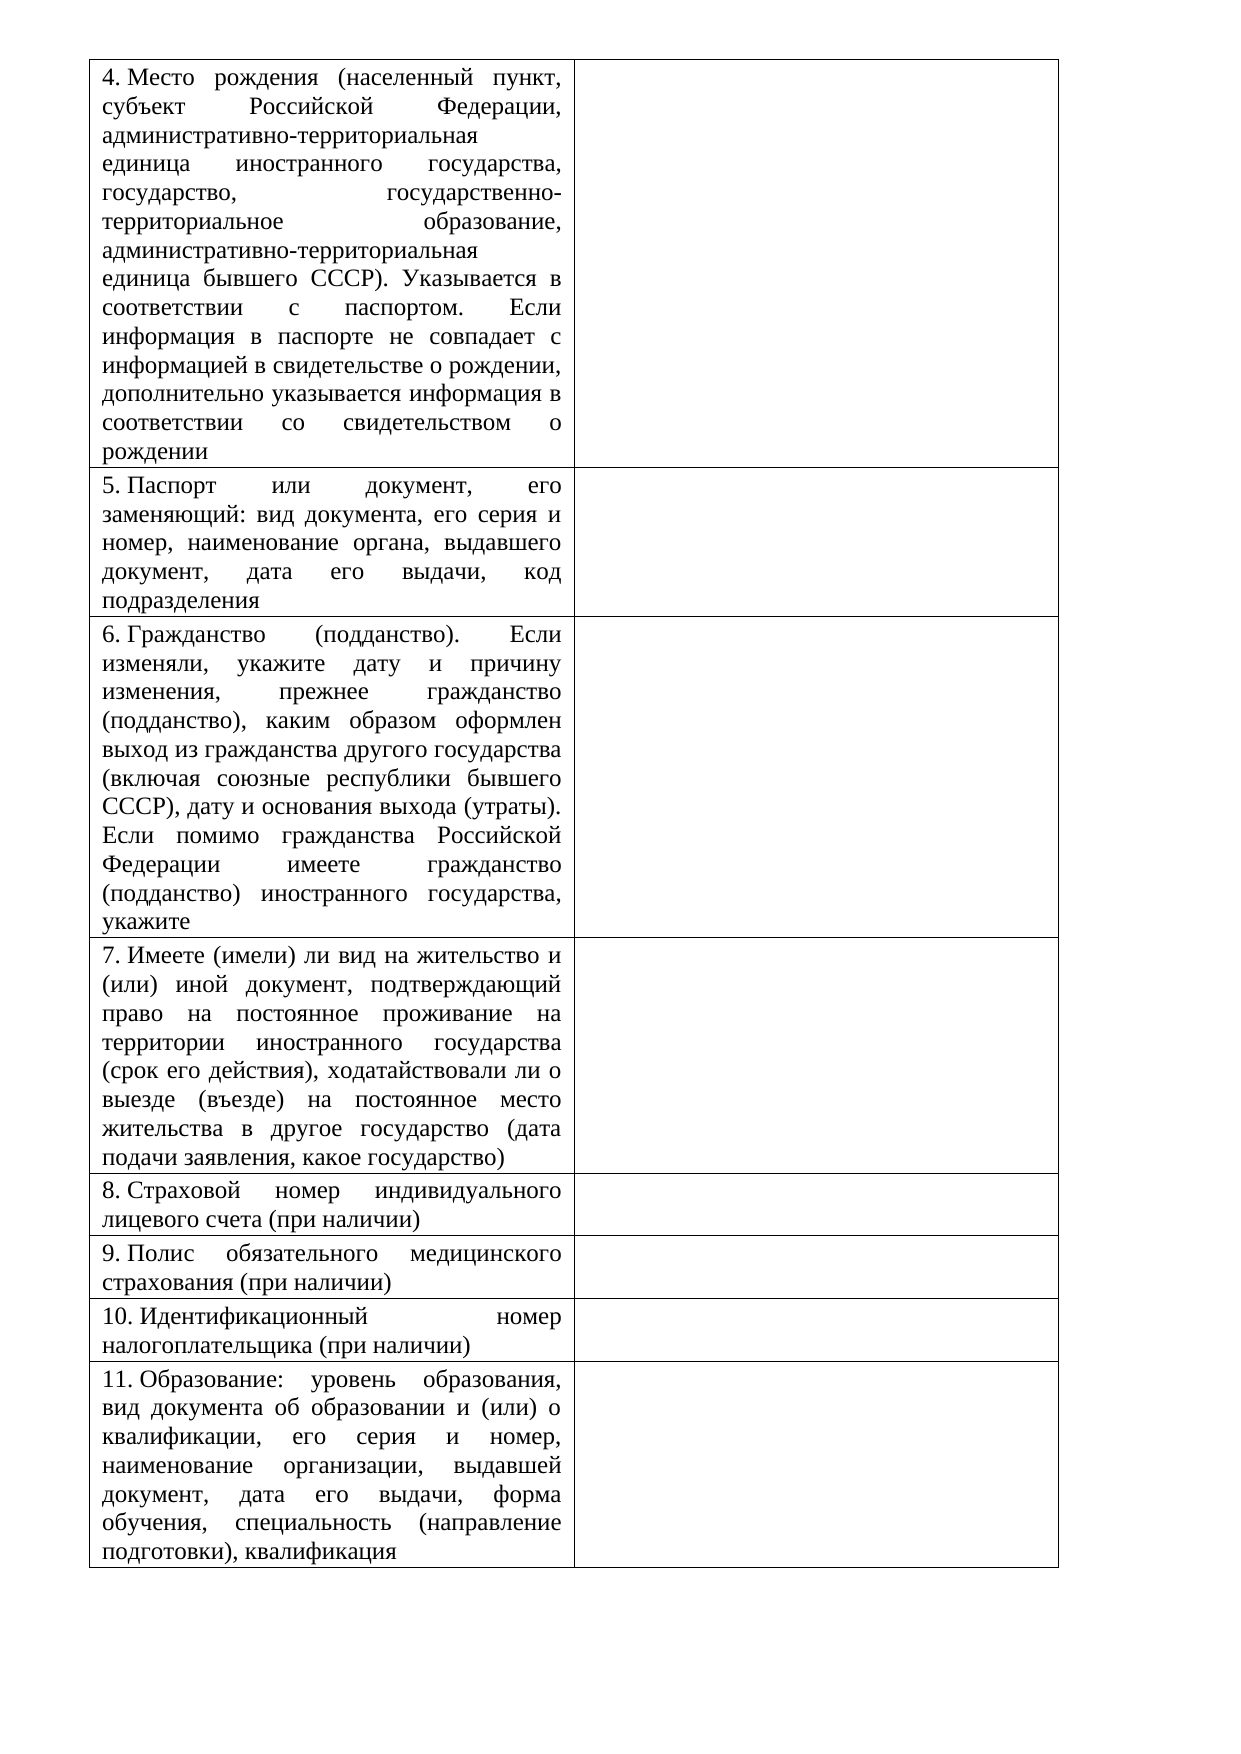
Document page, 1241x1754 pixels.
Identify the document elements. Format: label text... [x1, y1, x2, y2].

table_cell [575, 1299, 1058, 1361]
table_cell [575, 1236, 1058, 1298]
table_cell 6. Гражданство (подданство). Если изменяли, укажите дату и причину изменения, прежнее гражданство (подданство), каким образом оформлен выход из гражданства другого государства (включая союзные республики бывшего СССР), дату и основания выхода (утраты). Если помимо гражданства Российской Федерации имеете гражданство (подданство) иностранного государства, укажите [90, 617, 574, 937]
table_cell [575, 617, 1058, 937]
table_cell [575, 1362, 1058, 1567]
table_cell 4. Место рождения (населенный пункт, субъект Российской Федерации, административно-территориальная единица иностранного государства, государство, государственно-территориальное образование, административно-территориальная единица бывшего СССР). Указывается в соответствии с паспортом. Если информация в паспорте не совпадает с информацией в свидетельстве о рождении, дополнительно указывается информация в соответствии со свидетельством о рождении [90, 60, 574, 467]
table_cell [575, 938, 1058, 1172]
table_cell 10. Идентификационный номер налогоплательщика (при наличии) [90, 1299, 574, 1361]
table_cell 9. Полис обязательного медицинского страхования (при наличии) [90, 1236, 574, 1298]
table_cell [575, 468, 1058, 616]
table_cell 11. Образование: уровень образования, вид документа об образовании и (или) о квалификации, его серия и номер, наименование организации, выдавшей документ, дата его выдачи, форма обучения, специальность (направление подготовки), квалификация [90, 1362, 574, 1567]
table_cell [575, 60, 1058, 467]
table_cell 8. Страховой номер индивидуального лицевого счета (при наличии) [90, 1174, 574, 1235]
table_cell 5. Паспорт или документ, его заменяющий: вид документа, его серия и номер, наименование органа, выдавшего документ, дата его выдачи, код подразделения [90, 468, 574, 616]
table_cell 7. Имеете (имели) ли вид на жительство и (или) иной документ, подтверждающий право на постоянное проживание на территории иностранного государства (срок его действия), ходатайствовали ли о выезде (въезде) на постоянное место жительства в другое государство (дата подачи заявления, какое государство) [90, 938, 574, 1172]
table_cell [575, 1174, 1058, 1235]
